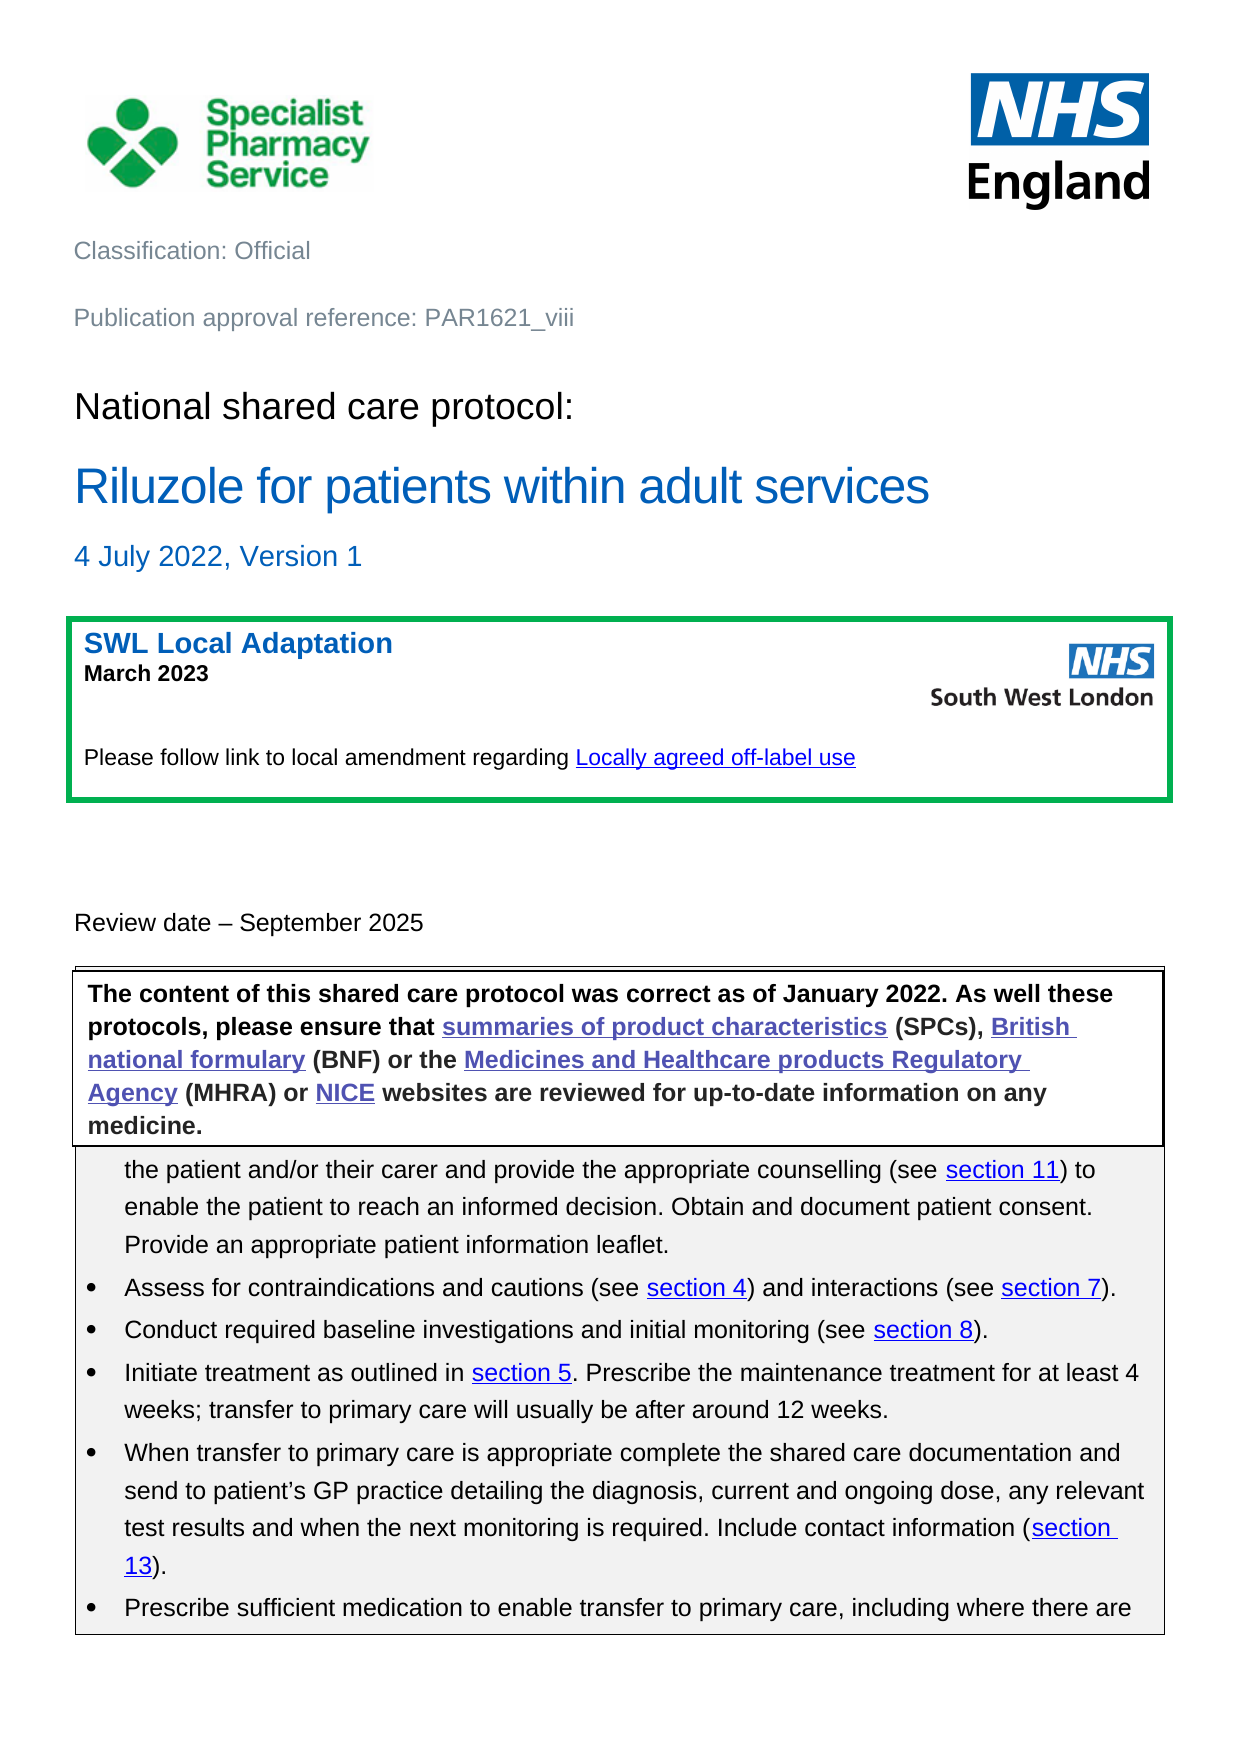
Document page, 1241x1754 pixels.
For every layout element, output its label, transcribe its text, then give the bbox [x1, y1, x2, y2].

picture [921, 628, 1159, 716]
picture [85, 95, 374, 192]
picture [968, 73, 1149, 210]
text Review date – September 2025 [74, 899, 1092, 936]
subtitle , Version 1 [74, 539, 1092, 572]
title Riluzole for patients within adult services [74, 456, 1092, 514]
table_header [76, 1147, 1164, 1634]
text National shared care protocol: [74, 384, 1167, 427]
